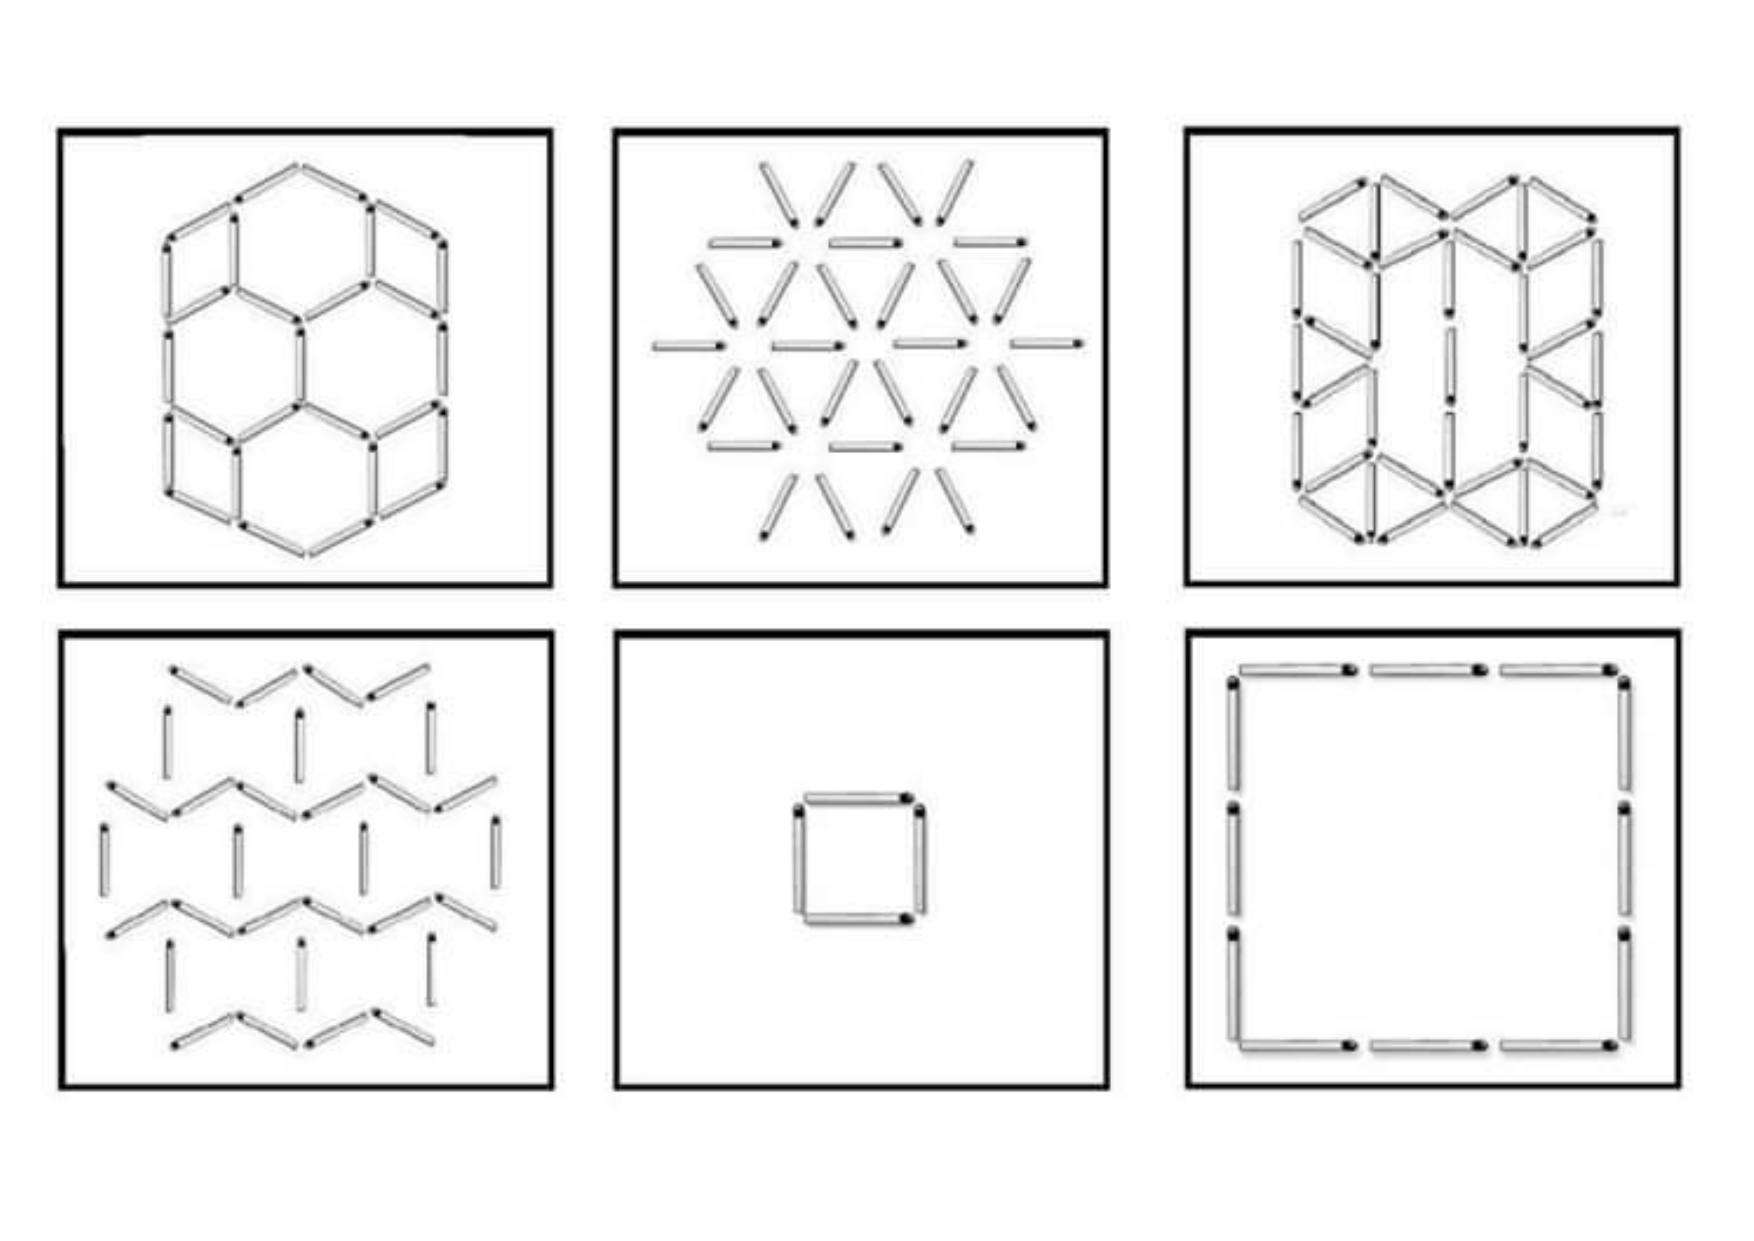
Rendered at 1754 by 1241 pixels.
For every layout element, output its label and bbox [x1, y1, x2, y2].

picture [40, 96, 1731, 1125]
